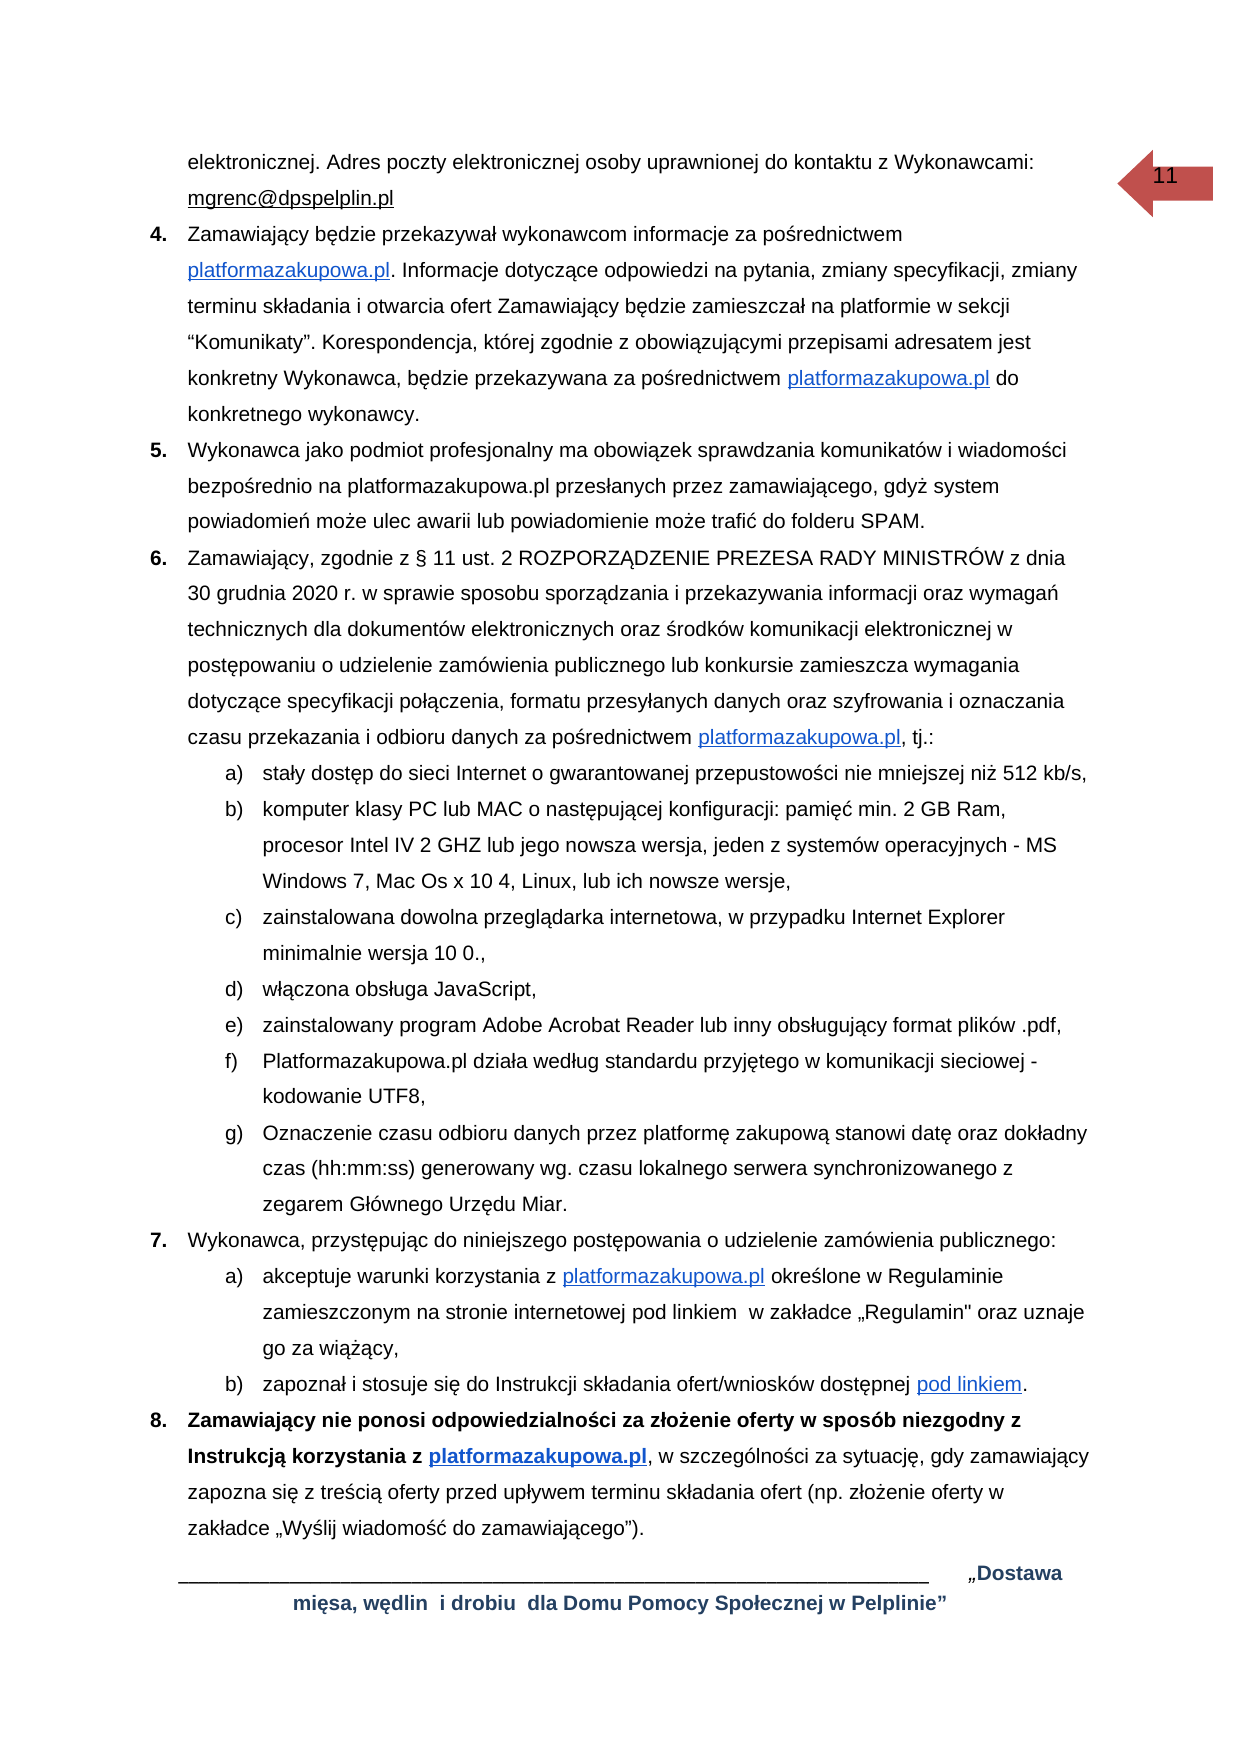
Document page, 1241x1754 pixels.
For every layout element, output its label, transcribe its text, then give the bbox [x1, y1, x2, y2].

list zainstalowana dowolna przeglądarka internetowa, w przypadku Internet Explorer minimalnie wersja 10 0., [225, 905, 1090, 964]
list Zamawiający będzie przekazywał wykonawcom informacje za pośrednictwem platformazakupowa.pl. Informacje dotyczące odpowiedzi na pytania, zmiany specyfikacji, zmiany terminu składania i otwarcia ofert Zamawiający będzie zamieszczał na platformie w sekcji “Komunikaty”. Korespondencja, której zgodnie z obowiązującymi przepisami adresatem jest konkretny Wykonawca, będzie przekazywana za pośrednictwem platformazakupowa.pl do konkretnego wykonawcy. [150, 222, 1090, 426]
list akceptuje warunki korzystania z platformazakupowa.pl określone w Regulaminie zamieszczonym na stronie internetowej pod linkiem w zakładce „Regulamin" oraz uznaje go za wiążący, [225, 1264, 1090, 1360]
list komputer klasy PC lub MAC o następującej konfiguracji: pamięć min. 2 GB Ram, procesor Intel IV 2 GHZ lub jego nowsza wersja, jeden z systemów operacyjnych - MS Windows 7, Mac Os x 10 4, Linux, lub ich nowsze wersje, [225, 797, 1090, 893]
list Wykonawca jako podmiot profesjonalny ma obowiązek sprawdzania komunikatów i wiadomości bezpośrednio na platformazakupowa.pl przesłanych przez zamawiającego, gdyż system powiadomień może ulec awarii lub powiadomienie może trafić do folderu SPAM. [150, 437, 1090, 533]
list zainstalowany program Adobe Acrobat Reader lub inny obsługujący format plików .pdf, [225, 1012, 1090, 1036]
list zapoznał i stosuje się do Instrukcji składania ofert/wniosków dostępnej pod linkiem. [225, 1372, 1090, 1396]
list Wykonawca, przystępując do niniejszego postępowania o udzielenie zamówienia publicznego: [150, 1228, 1090, 1252]
list Oznaczenie czasu odbioru danych przez platformę zakupową stanowi datę oraz dokładny czas (hh:mm:ss) generowany wg. czasu lokalnego serwera synchronizowanego z zegarem Głównego Urzędu Miar. [225, 1120, 1090, 1216]
list Platformazakupowa.pl działa według standardu przyjętego w komunikacji sieciowej - kodowanie UTF8, [225, 1048, 1090, 1108]
list stały dostęp do sieci Internet o gwarantowanej przepustowości nie mniejszej niż 512 kb/s, [225, 761, 1090, 785]
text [187, 150, 1090, 210]
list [150, 1408, 1090, 1539]
list Zamawiający, zgodnie z § 11 ust. 2 ROZPORZĄDZENIE PREZESA RADY MINISTRÓW z dnia 30 grudnia 2020 r. w sprawie sposobu sporządzania i przekazywania informacji oraz wymagań technicznych dla dokumentów elektronicznych oraz środków komunikacji elektronicznej w postępowaniu o udzielenie zamówienia publicznego lub konkursie zamieszcza wymagania dotyczące specyfikacji połączenia, formatu przesyłanych danych oraz szyfrowania i oznaczania czasu przekazania i odbioru danych za pośrednictwem platformazakupowa.pl, tj.: [150, 545, 1090, 749]
list włączona obsługa JavaScript, [225, 977, 1090, 1001]
